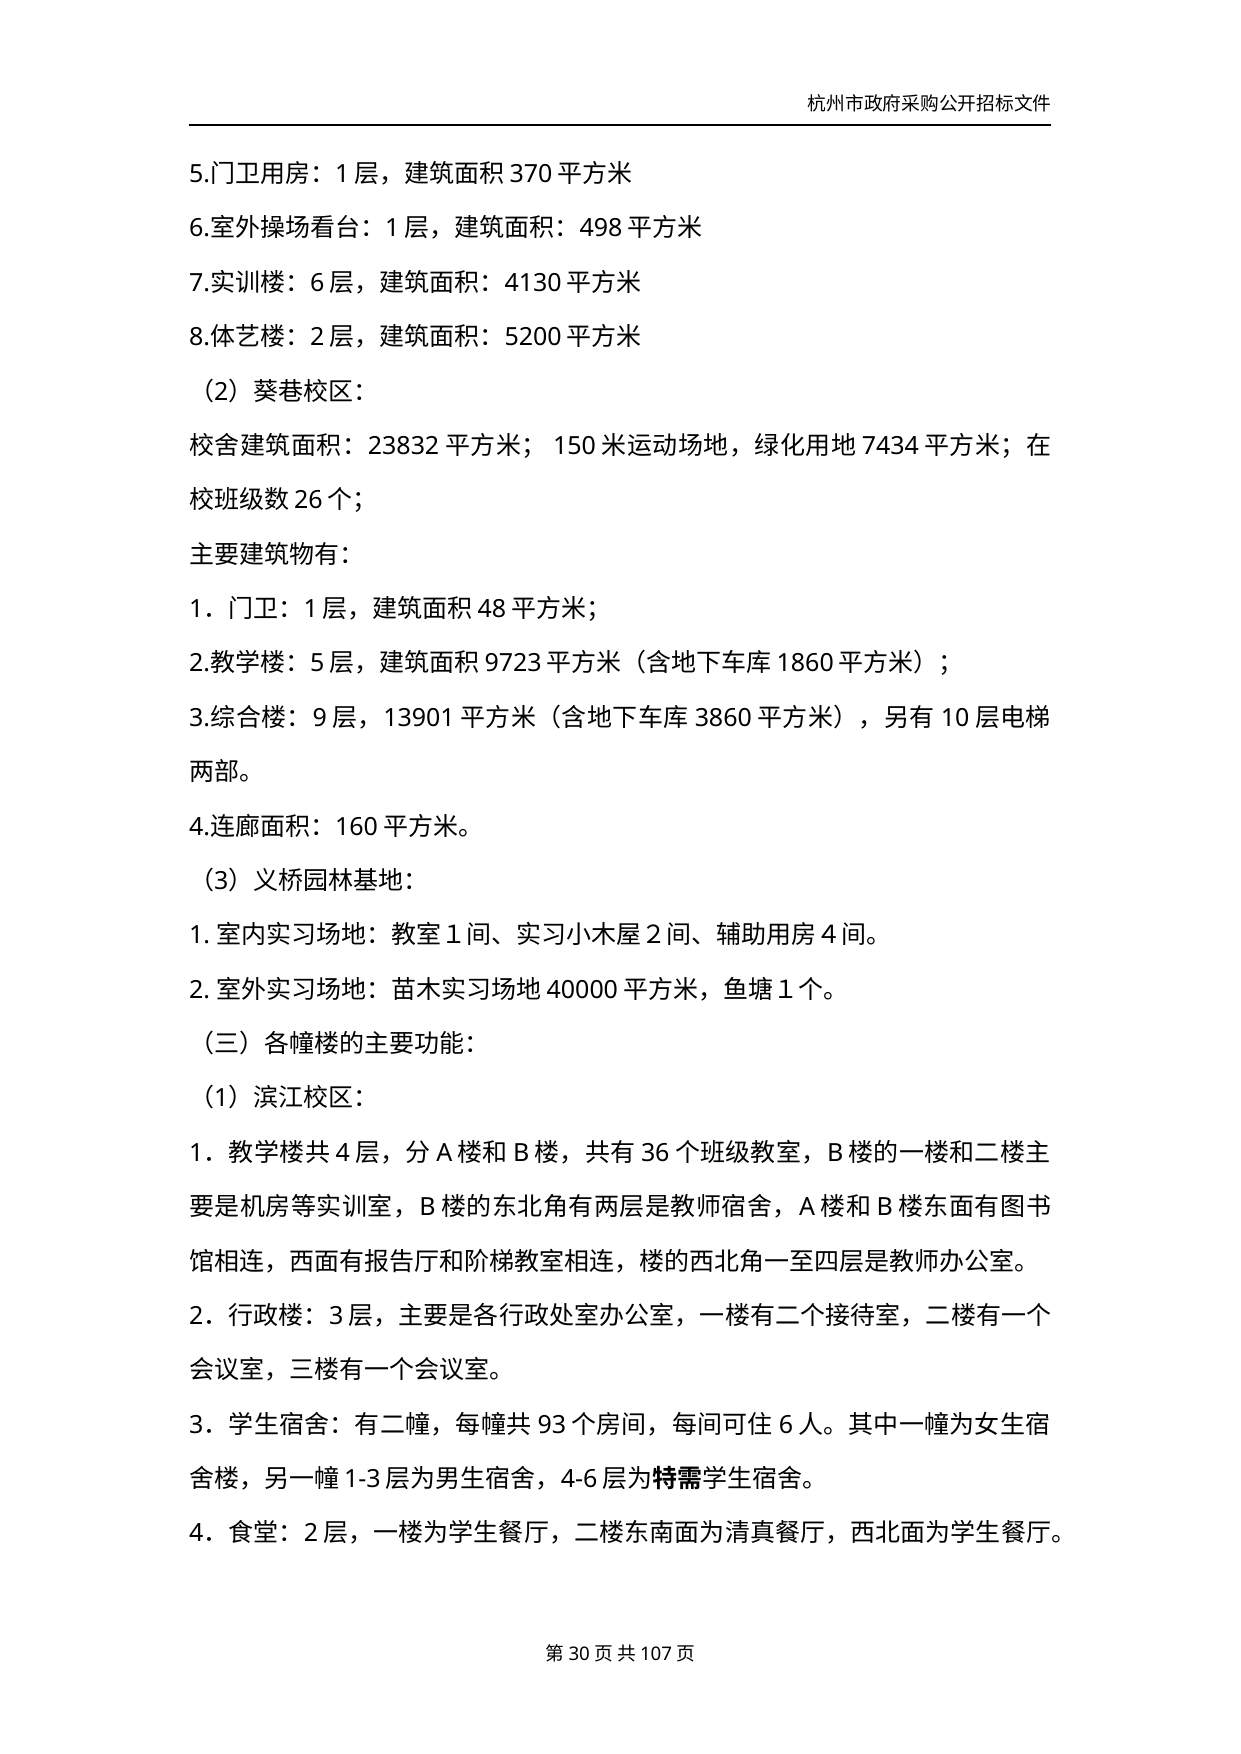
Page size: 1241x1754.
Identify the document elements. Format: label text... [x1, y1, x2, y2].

text 校舍建筑面积：23832平方米； 150米运动场地，绿化用地7434平方米；在校班级数26个； [189, 425, 1051, 516]
text 5.门卫用房：1层，建筑面积370平方米 [189, 153, 1051, 190]
text 8.体艺楼：2层，建筑面积：5200平方米 [189, 317, 1051, 353]
text 7.实训楼：6层，建筑面积：4130平方米 [189, 262, 1051, 298]
text 2. 室外实习场地：苗木实习场地40000平方米，鱼塘１个。 [189, 969, 1051, 1005]
text 3．学生宿舍：有二幢，每幢共93个房间，每间可住6人。其中一幢为女生宿舍楼，另一幢1-3层为男生宿舍，4-6层为特需学生宿舍。 [189, 1404, 1051, 1495]
text （2）葵巷校区： [189, 371, 1051, 407]
text 3.综合楼：9层，13901平方米（含地下车库3860平方米），另有10层电梯两部。 [189, 697, 1051, 788]
text 主要建筑物有： [189, 534, 1051, 570]
text 1．教学楼共4层，分A楼和B楼，共有36个班级教室，B楼的一楼和二楼主要是机房等实训室，B楼的东北角有两层是教师宿舍，A楼和B楼东面有图书馆相连，西面有报告厅和阶梯教室相连，楼的西北角一至四层是教师办公室。 [189, 1132, 1051, 1277]
text 4.连廊面积：160平方米。 [189, 806, 1051, 842]
text 6.室外操场看台：1层，建筑面积：498平方米 [189, 208, 1051, 244]
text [189, 1513, 1051, 1549]
text 2.教学楼：5层，建筑面积9723平方米（含地下车库1860平方米）； [189, 643, 1051, 679]
text （1）滨江校区： [189, 1078, 1051, 1114]
text 2．行政楼：3层，主要是各行政处室办公室，一楼有二个接待室，二楼有一个会议室，三楼有一个会议室。 [189, 1295, 1051, 1386]
text 1. 室内实习场地：教室１间、实习小木屋２间、辅助用房４间。 [189, 915, 1051, 951]
text （3）义桥园林基地： [189, 860, 1051, 897]
text （三）各幢楼的主要功能： [189, 1023, 1051, 1060]
text 1．门卫：1层，建筑面积48平方米； [189, 588, 1051, 625]
